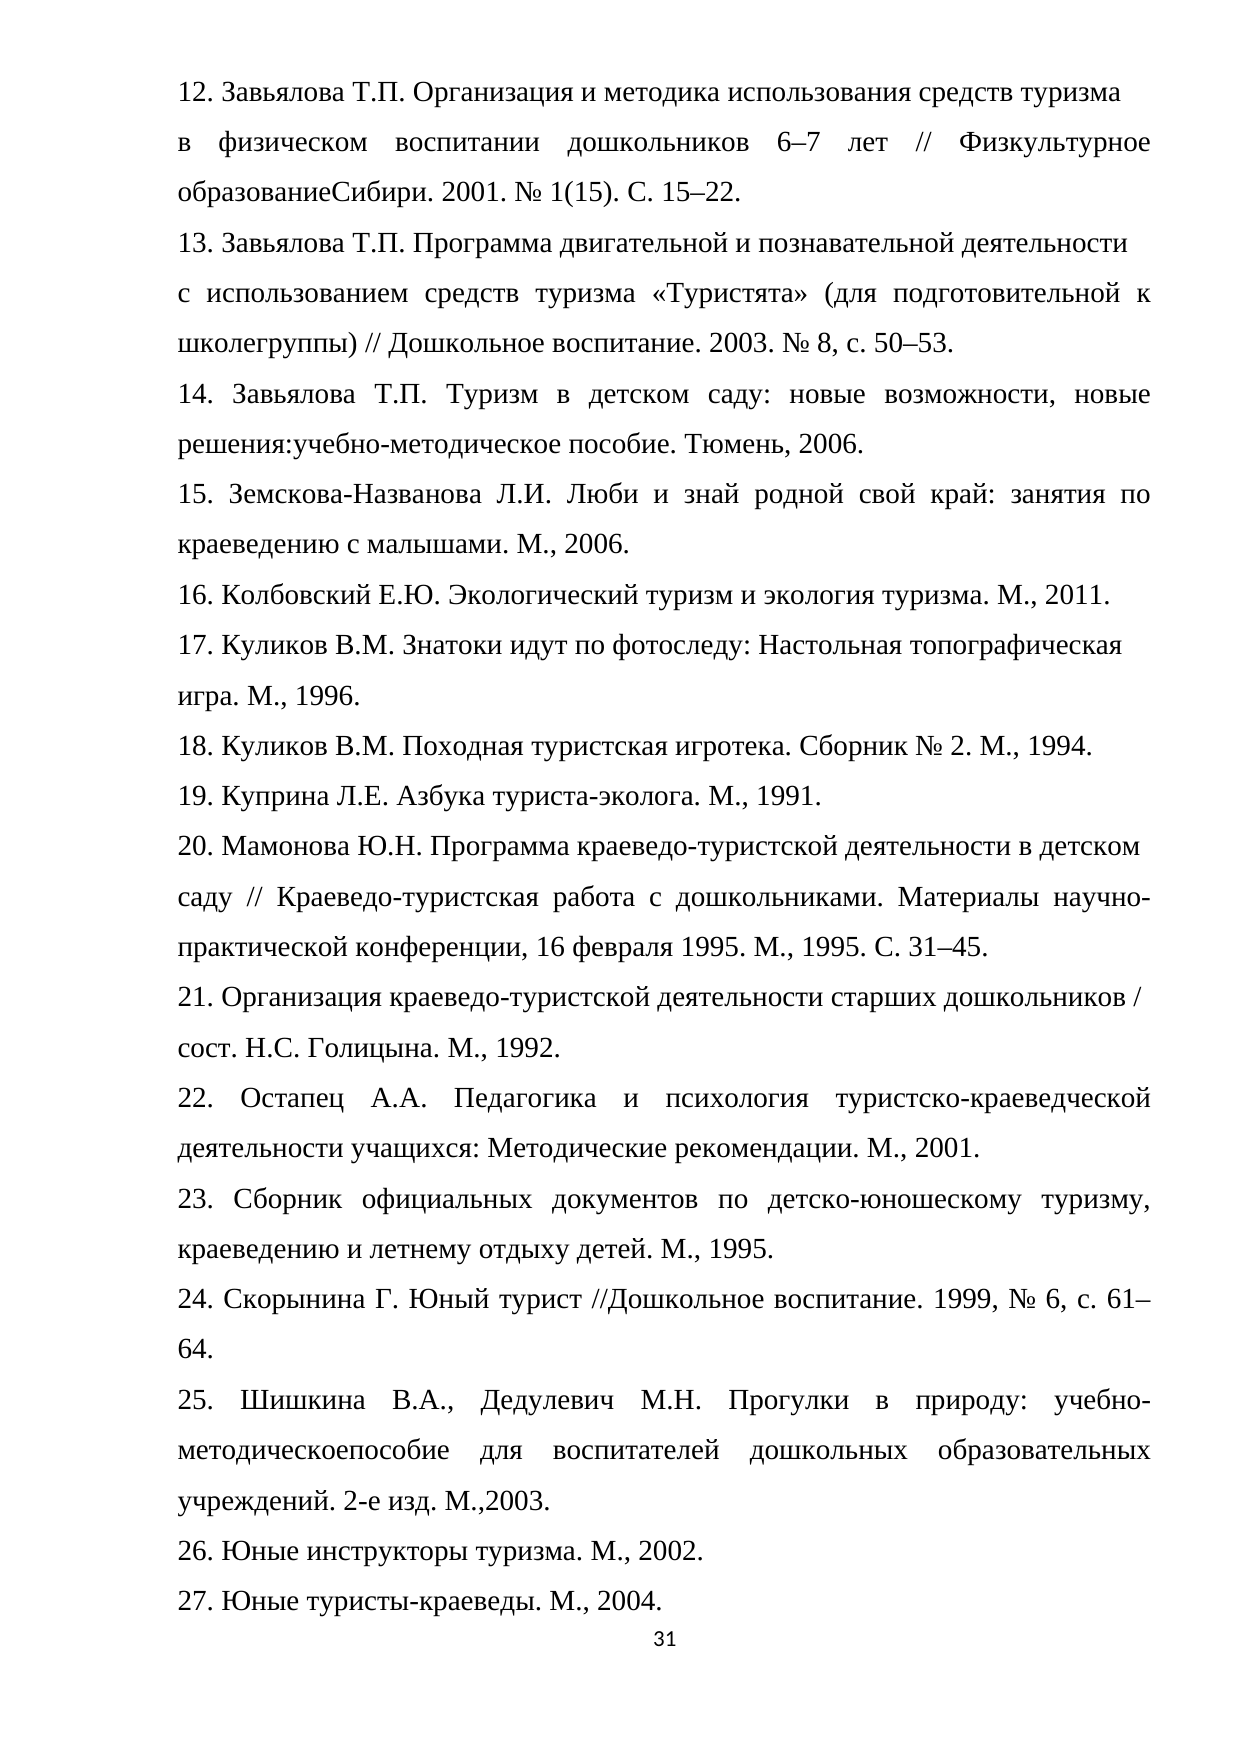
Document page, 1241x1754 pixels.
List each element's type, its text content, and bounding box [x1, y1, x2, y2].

text 16. Колбовский Е.Ю. Экологический туризм и экология туризма. М., 2011. [177, 577, 1152, 611]
text 26. Юные инструкторы туризма. М., 2002. [177, 1533, 1152, 1566]
text 25. Шишкина В.А., Дедулевич М.Н. Прогулки в природу: учебно-методическоепособие для воспитателей дошкольных образовательных учреждений. 2-е изд. М.,2003. [177, 1382, 1152, 1516]
text 13. Завьялова Т.П. Программа двигательной и познавательной деятельности [177, 225, 1152, 258]
text 12. Завьялова Т.П. Организация и методика использования средств туризма [177, 74, 1152, 107]
text 19. Куприна Л.Е. Азбука туриста-эколога. М., 1991. [177, 778, 1152, 812]
text 20. Мамонова Ю.Н. Программа краеведо-туристской деятельности в детском [177, 828, 1152, 862]
text 22. Остапец А.А. Педагогика и психология туристско-краеведческой деятельности учащихся: Методические рекомендации. М., 2001. [177, 1080, 1152, 1164]
text в физическом воспитании дошкольников 6–7 лет // Физкультурное образованиеСибири. 2001. № 1(15). С. 15–22. [177, 124, 1152, 208]
text 18. Куликов В.М. Походная туристская игротека. Сборник № 2. М., 1994. [177, 728, 1152, 761]
text сост. Н.С. Голицына. М., 1992. [177, 1030, 1152, 1063]
text 27. Юные туристы-краеведы. М., 2004. [177, 1583, 1152, 1617]
text 14. Завьялова Т.П. Туризм в детском саду: новые возможности, новые решения:учебно-методическое пособие. Тюмень, 2006. [177, 376, 1152, 459]
text с использованием средств туризма «Туристята» (для подготовительной к школегруппы) // Дошкольное воспитание. 2003. № 8, с. 50–53. [177, 275, 1152, 359]
text 17. Куликов В.М. Знатоки идут по фотоследу: Настольная топографическая [177, 627, 1152, 661]
text саду // Краеведо-туристская работа с дошкольниками. Материалы научно-практической конференции, 16 февраля 1995. М., 1995. С. 31–45. [177, 879, 1152, 963]
text 24. Скорынина Г. Юный турист //Дошкольное воспитание. 1999, № 6, с. 61–64. [177, 1281, 1152, 1365]
text игра. М., 1996. [177, 678, 1152, 711]
text 15. Земскова-Названова Л.И. Люби и знай родной свой край: занятия по краеведению с малышами. М., 2006. [177, 476, 1152, 560]
text 21. Организация краеведо-туристской деятельности старших дошкольников / [177, 979, 1152, 1013]
text 23. Сборник официальных документов по детско-юношескому туризму, краеведению и летнему отдыху детей. М., 1995. [177, 1181, 1152, 1264]
